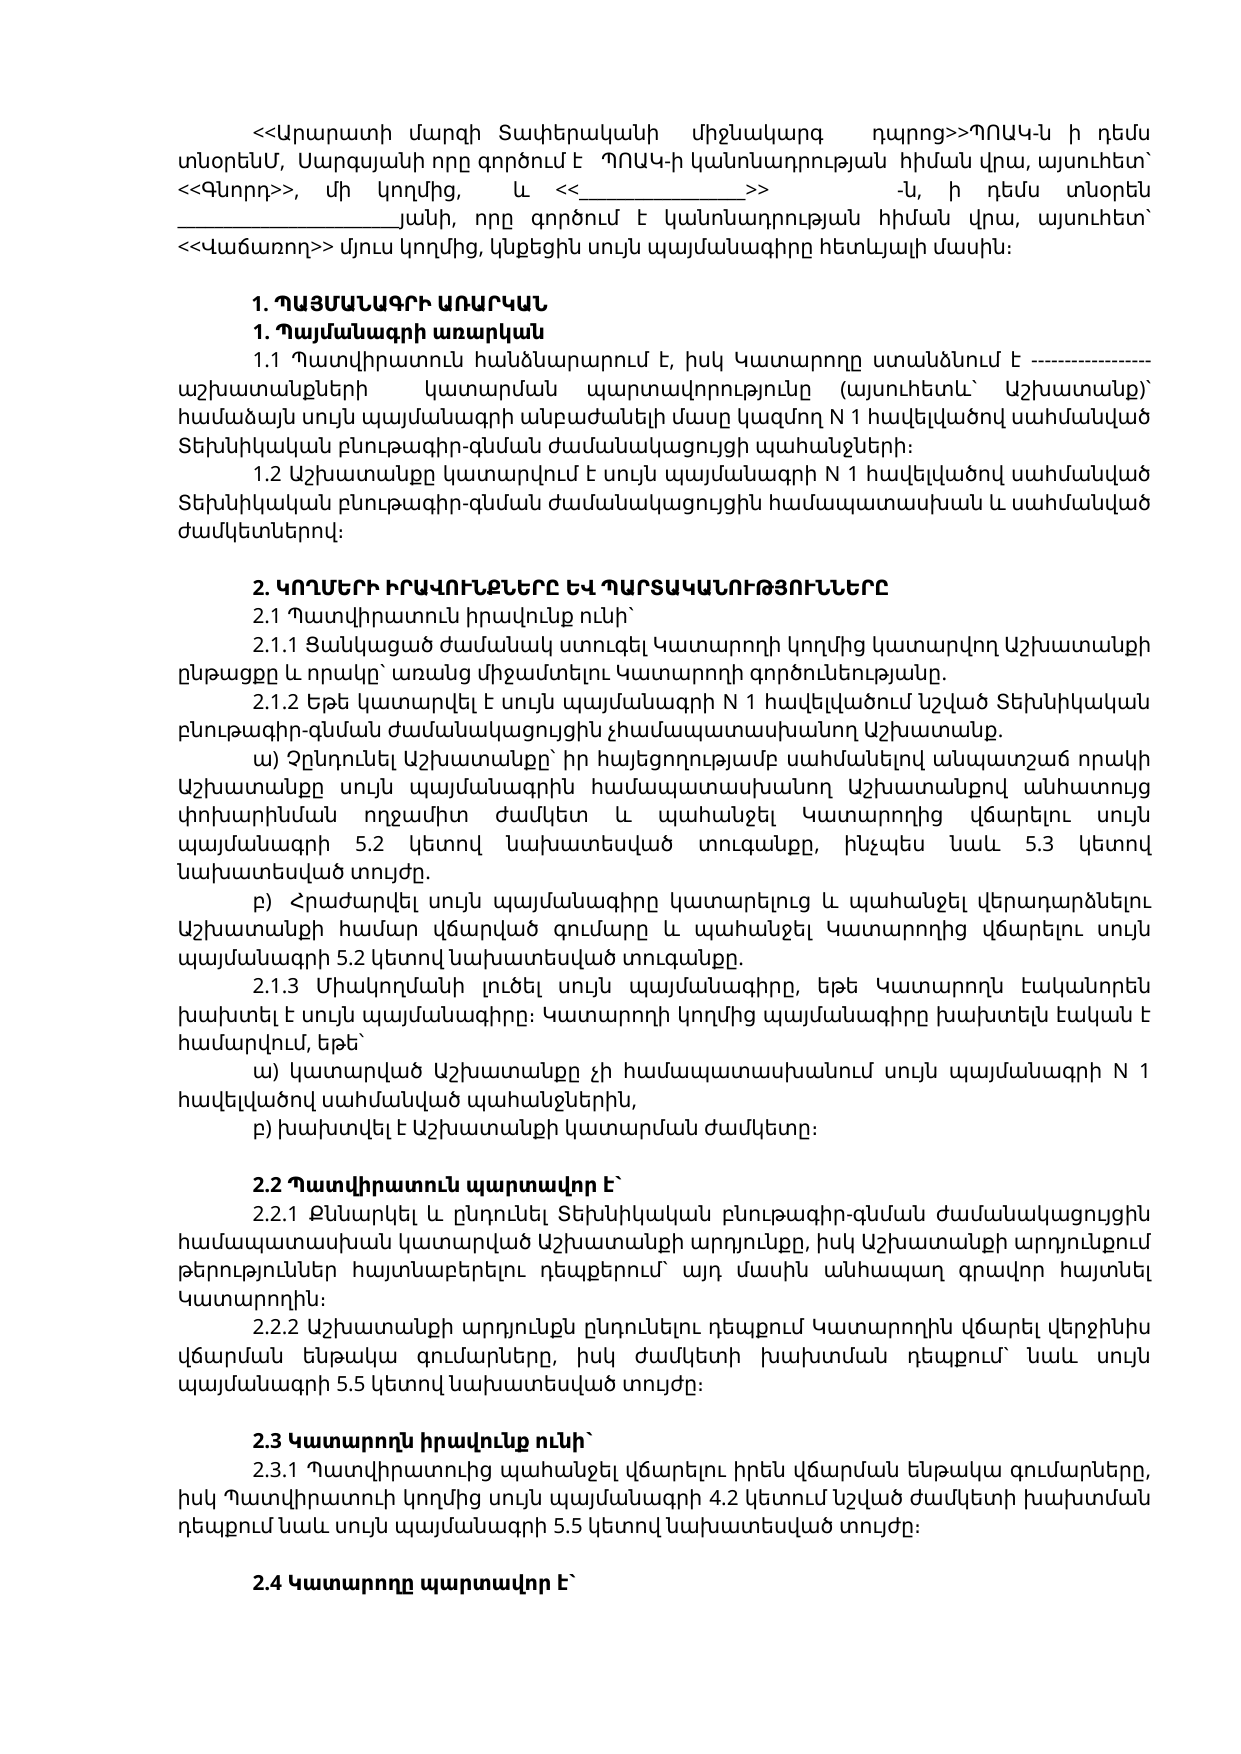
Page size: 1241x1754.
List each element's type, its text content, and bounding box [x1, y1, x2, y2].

text 2.2.2 Աշխատանքի արդյունքն ընդունելու դեպքում Կատարողին վճարել վերջինիս վճարման ենթակա գումարները, իսկ ժամկետի խախտման դեպքում` նաև սույն պայմանագրի 5.5 կետով նախատեսված տույժը։ [177, 1312, 1152, 1398]
text ա) կատարված Աշխատանքը չի համապատասխանում սույն պայմանագրի N 1 հավելվածով սահմանված պահանջներին, [177, 1057, 1152, 1113]
text <<Արարատի մարզի Տափերականի միջնակարգ դպրոց>>ՊՈԱԿ-ն ի դեմս տնօրենՄ, Սարգսյանի որը գործում է ՊՈԱԿ-ի կանոնադրության հիման վրա, այսուհետ` <<Գնորդ>>, մի կողմից, և <<__________________>> -ն, ի դեմս տնօրեն ________________________յանի, որը գործում է կանոնադրության հիման վրա, այսուհետ` <<Վաճառող>> մյուս կողմից, կնքեցին սույն պայմանագիրը հետևյալի մասին։ [177, 118, 1152, 260]
text 2. ԿՈՂՄԵՐԻ ԻՐԱՎՈՒՆՔՆԵՐԸ ԵՎ ՊԱՐՏԱԿԱՆՈՒԹՅՈՒՆՆԵՐԸ [177, 573, 1152, 602]
text բ) խախտվել է Աշխատանքի կատարման ժամկետը։ [177, 1113, 1152, 1142]
text 1.2 Աշխատանքը կատարվում է սույն պայմանագրի N 1 հավելվածով սահմանված Տեխնիկական բնութագիր-գնման ժամանակացույցին համապատասխան և սահմանված ժամկետներով։ [177, 459, 1152, 545]
text 2.3.1 Պատվիրատուից պահանջել վճարելու իրեն վճարման ենթակա գումարները, իսկ Պատվիրատուի կողմից սույն պայմանագրի 4.2 կետում նշված ժամկետի խախտման դեպքում նաև սույն պայմանագրի 5.5 կետով նախատեսված տույժը։ [177, 1455, 1152, 1540]
text 2.2.1 Քննարկել և ընդունել Տեխնիկական բնութագիր-գնման ժամանակացույցին համապատասխան կատարված Աշխատանքի արդյունքը, իսկ Աշխատանքի արդյունքում թերություններ հայտնաբերելու դեպքերում` այդ մասին անհապաղ գրավոր հայտնել Կատարողին։ [177, 1199, 1152, 1312]
text 2.2 Պատվիրատուն պարտավոր է` [177, 1170, 1152, 1199]
text ա) Չընդունել Աշխատանքը՝ իր հայեցողությամբ սահմանելով անպատշաճ որակի Աշխատանքը սույն պայմանագրին համապատասխանող Աշխատանքով անհատույց փոխարինման ողջամիտ ժամկետ և պահանջել Կատարողից վճարելու սույն պայմանագրի 5.2 կետով նախատեսված տուգանքը, ինչպես նաև 5.3 կետով նախատեսված տույժը. [177, 744, 1152, 886]
text 1. Պայմանագրի առարկան [177, 317, 1152, 346]
text բ) Հրաժարվել սույն պայմանագիրը կատարելուց և պահանջել վերադարձնելու Աշխատանքի համար վճարված գումարը և պահանջել Կատարողից վճարելու սույն պայմանագրի 5.2 կետով նախատեսված տուգանքը. [177, 886, 1152, 971]
text 1.1 Պատվիրատուն հանձնարարում է, իսկ Կատարողը ստանձնում է ------------------ աշխատանքների կատարման պարտավորությունը (այսուհետև` Աշխատանք)` համաձայն սույն պայմանագրի անբաժանելի մասը կազմող N 1 հավելվածով սահմանված Տեխնիկական բնութագիր-գնման ժամանակացույցի պահանջների։ [177, 346, 1152, 459]
text 2.3 Կատարողն իրավունք ունի` [177, 1426, 1152, 1455]
text 2.4 Կատարողը պարտավոր է` [177, 1568, 1152, 1597]
text 2.1.3 Միակողմանի լուծել սույն պայմանագիրը, եթե Կատարողն էականորեն խախտել է սույն պայմանագիրը։ Կատարողի կողմից պայմանագիրը խախտելն էական է համարվում, եթե՝ [177, 971, 1152, 1057]
text 2.1 Պատվիրատուն իրավունք ունի` [177, 602, 1152, 630]
text 2.1.2 Եթե կատարվել է սույն պայմանագրի N 1 հավելվածում նշված Տեխնիկական բնութագիր-գնման ժամանակացույցին չհամապատասխանող Աշխատանք. [177, 687, 1152, 744]
text 2.1.1 Ցանկացած ժամանակ ստուգել Կատարողի կողմից կատարվող Աշխատանքի ընթացքը և որակը` առանց միջամտելու Կատարողի գործունեությանը. [177, 630, 1152, 687]
text 1. ՊԱՅՄԱՆԱԳՐԻ ԱՌԱՐԿԱՆ [177, 289, 1152, 317]
